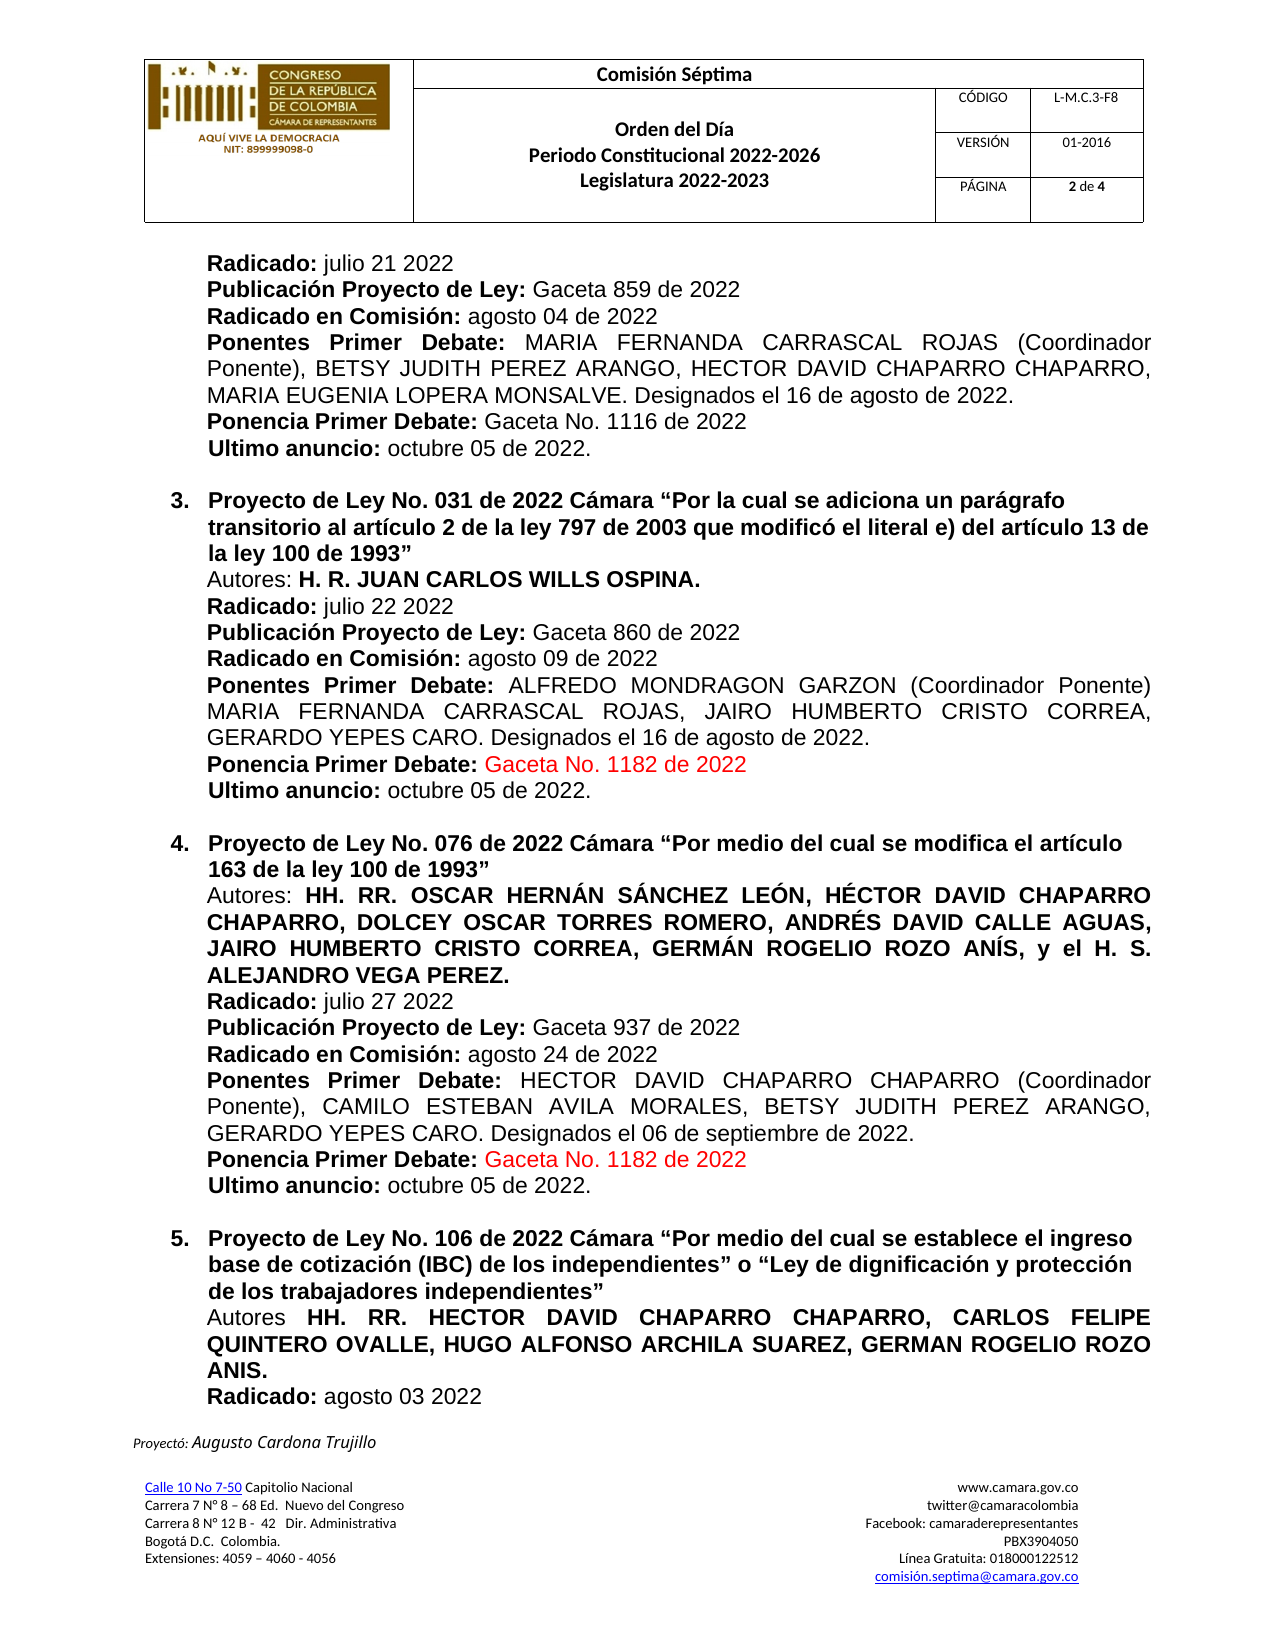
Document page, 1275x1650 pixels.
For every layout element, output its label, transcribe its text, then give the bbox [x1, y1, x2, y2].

text Autores: H. R. JUAN CARLOS WILLS OSPINA. [207, 566, 1152, 593]
text Ponentes Primer Debate: MARIA FERNANDA CARRASCAL ROJAS (Coordinador Ponente), BETSY JUDITH PEREZ ARANGO, HECTOR DAVID CHAPARRO CHAPARRO, MARIA EUGENIA LOPERA MONSALVE. Designados el 16 de agosto de 2022. [207, 329, 1152, 408]
text Publicación Proyecto de Ley: Gaceta 860 de 2022 [207, 619, 1152, 645]
text Ultimo anuncio: octubre 05 de 2022. [208, 1172, 1152, 1199]
text Autores HH. RR. HECTOR DAVID CHAPARRO CHAPARRO, CARLOS FELIPE QUINTERO OVALLE, HUGO ALFONSO ARCHILA SUAREZ, GERMAN ROGELIO ROZO ANIS. [207, 1304, 1152, 1383]
text Ponencia Primer Debate: Gaceta No. 1116 de 2022 [207, 408, 1152, 434]
text Ponencia Primer Debate: Gaceta No. 1182 de 2022 [207, 751, 1152, 777]
text Radicado: julio 27 2022 [207, 988, 1152, 1014]
text Publicación Proyecto de Ley: Gaceta 937 de 2022 [207, 1014, 1152, 1041]
text Publicación Proyecto de Ley: Gaceta 859 de 2022 [207, 276, 1152, 303]
text Radicado: agosto 03 2022 [207, 1383, 1152, 1409]
text Radicado: julio 22 2022 [207, 593, 1152, 619]
list Proyecto de Ley No. 031 de 2022 Cámara “Por la cual se adiciona un parágrafo transitorio al artículo 2 de la ley 797 de 2003 que modificó el literal e) del artículo 13 de la ley 100 de 1993” [170, 487, 1152, 566]
text Radicado en Comisión: agosto 09 de 2022 [207, 645, 1152, 672]
text Ponentes Primer Debate: ALFREDO MONDRAGON GARZON (Coordinador Ponente) MARIA FERNANDA CARRASCAL ROJAS, JAIRO HUMBERTO CRISTO CORREA, GERARDO YEPES CARO. Designados el 16 de agosto de 2022. [207, 672, 1152, 751]
text Ponentes Primer Debate: HECTOR DAVID CHAPARRO CHAPARRO (Coordinador Ponente), CAMILO ESTEBAN AVILA MORALES, BETSY JUDITH PEREZ ARANGO, GERARDO YEPES CARO. Designados el 06 de septiembre de 2022. [207, 1067, 1152, 1146]
text Radicado en Comisión: agosto 04 de 2022 [207, 303, 1152, 329]
text Ponencia Primer Debate: Gaceta No. 1182 de 2022 [207, 1146, 1152, 1172]
list Proyecto de Ley No. 106 de 2022 Cámara “Por medio del cual se establece el ingreso base de cotización (IBC) de los independientes” o “Ley de dignificación y protección de los trabajadores independientes” [170, 1225, 1152, 1304]
text Radicado: julio 21 2022 [207, 250, 1152, 276]
text Autores: HH. RR. OSCAR HERNÁN SÁNCHEZ LEÓN, HÉCTOR DAVID CHAPARRO CHAPARRO, DOLCEY OSCAR TORRES ROMERO, ANDRÉS DAVID CALLE AGUAS, JAIRO HUMBERTO CRISTO CORREA, GERMÁN ROGELIO ROZO ANÍS, y el H. S. ALEJANDRO VEGA PEREZ. [207, 882, 1152, 988]
picture [147, 60, 390, 156]
text Ultimo anuncio: octubre 05 de 2022. [208, 434, 1152, 461]
list Proyecto de Ley No. 076 de 2022 Cámara “Por medio del cual se modifica el artículo 163 de la ley 100 de 1993” [170, 830, 1152, 882]
text Ultimo anuncio: octubre 05 de 2022. [208, 777, 1152, 803]
text Radicado en Comisión: agosto 24 de 2022 [207, 1041, 1152, 1067]
